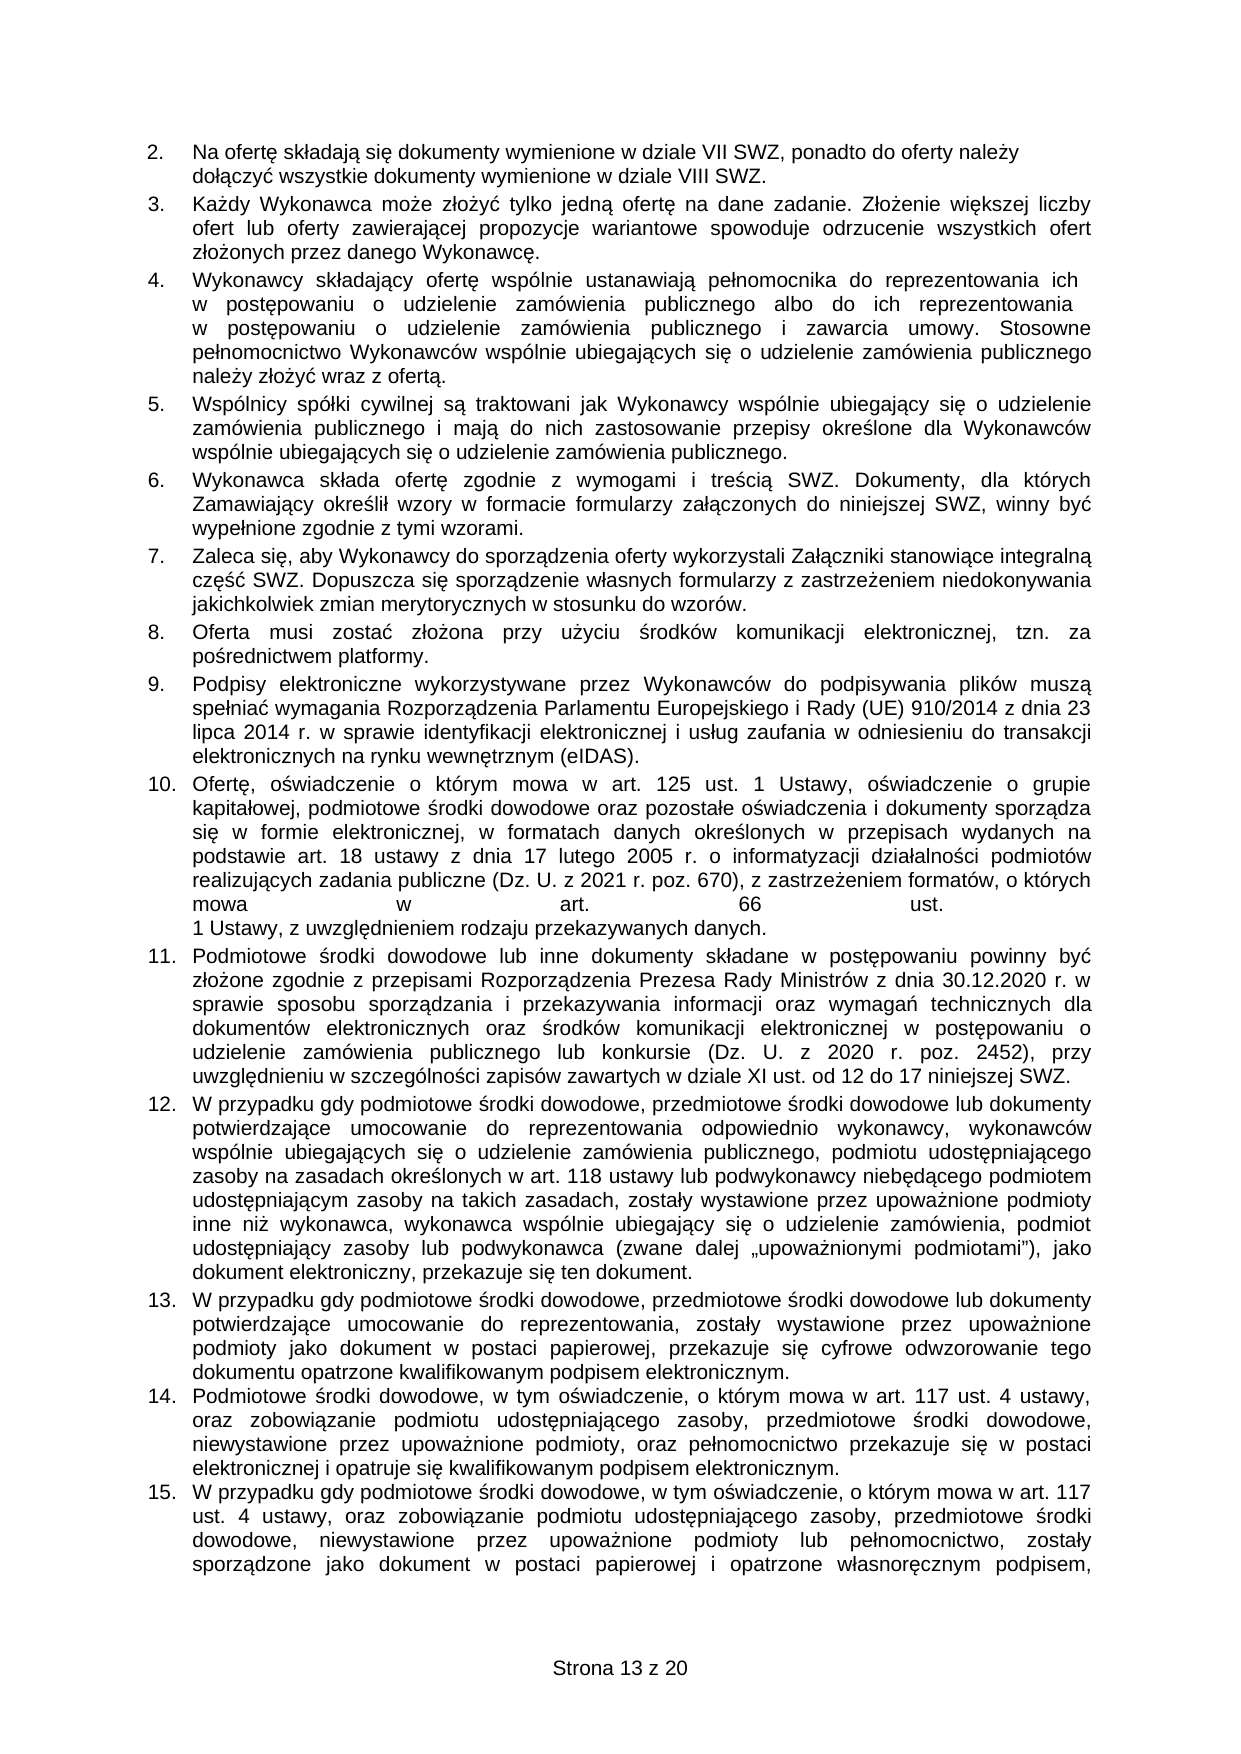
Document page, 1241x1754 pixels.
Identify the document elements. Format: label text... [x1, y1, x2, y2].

list Wykonawcy składający ofertę wspólnie ustanawiają pełnomocnika do reprezentowania ich w postępowaniu o udzielenie zamówienia publicznego albo do ich reprezentowania w postępowaniu o udzielenie zamówienia publicznego i zawarcia umowy. Stosowne pełnomocnictwo Wykonawców wspólnie ubiegających się o udzielenie zamówienia publicznego należy złożyć wraz z ofertą. [148, 268, 1092, 388]
list Ofertę, oświadczenie o którym mowa w art. 125 ust. 1 Ustawy, oświadczenie o grupie kapitałowej, podmiotowe środki dowodowe oraz pozostałe oświadczenia i dokumenty sporządza się w formie elektronicznej, w formatach danych określonych w przepisach wydanych na podstawie art. 18 ustawy z dnia 17 lutego 2005 r. o informatyzacji działalności podmiotów realizujących zadania publiczne (Dz. U. z 2021 r. poz. 670), z zastrzeżeniem formatów, o których mowa w art. 66 ust. 1 Ustawy, z uwzględnieniem rodzaju przekazywanych danych. [148, 772, 1092, 940]
list Wykonawca składa ofertę zgodnie z wymogami i treścią SWZ. Dokumenty, dla których Zamawiający określił wzory w formacie formularzy załączonych do niniejszej SWZ, winny być wypełnione zgodnie z tymi wzorami. [148, 468, 1092, 540]
list Podmiotowe środki dowodowe lub inne dokumenty składane w postępowaniu powinny być złożone zgodnie z przepisami Rozporządzenia Prezesa Rady Ministrów z dnia 30.12.2020 r. w sprawie sposobu sporządzania i przekazywania informacji oraz wymagań technicznych dla dokumentów elektronicznych oraz środków komunikacji elektronicznej w postępowaniu o udzielenie zamówienia publicznego lub konkursie (Dz. U. z 2020 r. poz. 2452), przy uwzględnieniu w szczególności zapisów zawartych w dziale XI ust. od 12 do 17 niniejszej SWZ. [148, 944, 1092, 1088]
list Na ofertę składają się dokumenty wymienione w dziale VII SWZ, ponadto do oferty należy dołączyć wszystkie dokumenty wymienione w dziale VIII SWZ. [147, 140, 1092, 188]
list Zaleca się, aby Wykonawcy do sporządzenia oferty wykorzystali Załączniki stanowiące integralną część SWZ. Dopuszcza się sporządzenie własnych formularzy z zastrzeżeniem niedokonywania jakichkolwiek zmian merytorycznych w stosunku do wzorów. [148, 544, 1092, 616]
list Podpisy elektroniczne wykorzystywane przez Wykonawców do podpisywania plików muszą spełniać wymagania Rozporządzenia Parlamentu Europejskiego i Rady (UE) 910/2014 z dnia 23 lipca 2014 r. w sprawie identyfikacji elektronicznej i usług zaufania w odniesieniu do transakcji elektronicznych na rynku wewnętrznym (eIDAS). [148, 672, 1092, 768]
list Oferta musi zostać złożona przy użyciu środków komunikacji elektronicznej, tzn. za pośrednictwem platformy. [148, 620, 1092, 668]
list W przypadku gdy podmiotowe środki dowodowe, przedmiotowe środki dowodowe lub dokumenty potwierdzające umocowanie do reprezentowania odpowiednio wykonawcy, wykonawców wspólnie ubiegających się o udzielenie zamówienia publicznego, podmiotu udostępniającego zasoby na zasadach określonych w art. 118 ustawy lub podwykonawcy niebędącego podmiotem udostępniającym zasoby na takich zasadach, zostały wystawione przez upoważnione podmioty inne niż wykonawca, wykonawca wspólnie ubiegający się o udzielenie zamówienia, podmiot udostępniający zasoby lub podwykonawca (zwane dalej „upoważnionymi podmiotami”), jako dokument elektroniczny, przekazuje się ten dokument. [148, 1092, 1092, 1284]
list Wspólnicy spółki cywilnej są traktowani jak Wykonawcy wspólnie ubiegający się o udzielenie zamówienia publicznego i mają do nich zastosowanie przepisy określone dla Wykonawców wspólnie ubiegających się o udzielenie zamówienia publicznego. [148, 392, 1092, 464]
list Każdy Wykonawca może złożyć tylko jedną ofertę na dane zadanie. Złożenie większej liczby ofert lub oferty zawierającej propozycje wariantowe spowoduje odrzucenie wszystkich ofert złożonych przez danego Wykonawcę. [148, 192, 1092, 264]
list Podmiotowe środki dowodowe, w tym oświadczenie, o którym mowa w art. 117 ust. 4 ustawy, oraz zobowiązanie podmiotu udostępniającego zasoby, przedmiotowe środki dowodowe, niewystawione przez upoważnione podmioty, oraz pełnomocnictwo przekazuje się w postaci elektronicznej i opatruje się kwalifikowanym podpisem elektronicznym. [148, 1384, 1092, 1479]
list W przypadku gdy podmiotowe środki dowodowe, przedmiotowe środki dowodowe lub dokumenty potwierdzające umocowanie do reprezentowania, zostały wystawione przez upoważnione podmioty jako dokument w postaci papierowej, przekazuje się cyfrowe odwzorowanie tego dokumentu opatrzone kwalifikowanym podpisem elektronicznym. [148, 1288, 1092, 1384]
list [148, 1479, 1092, 1575]
